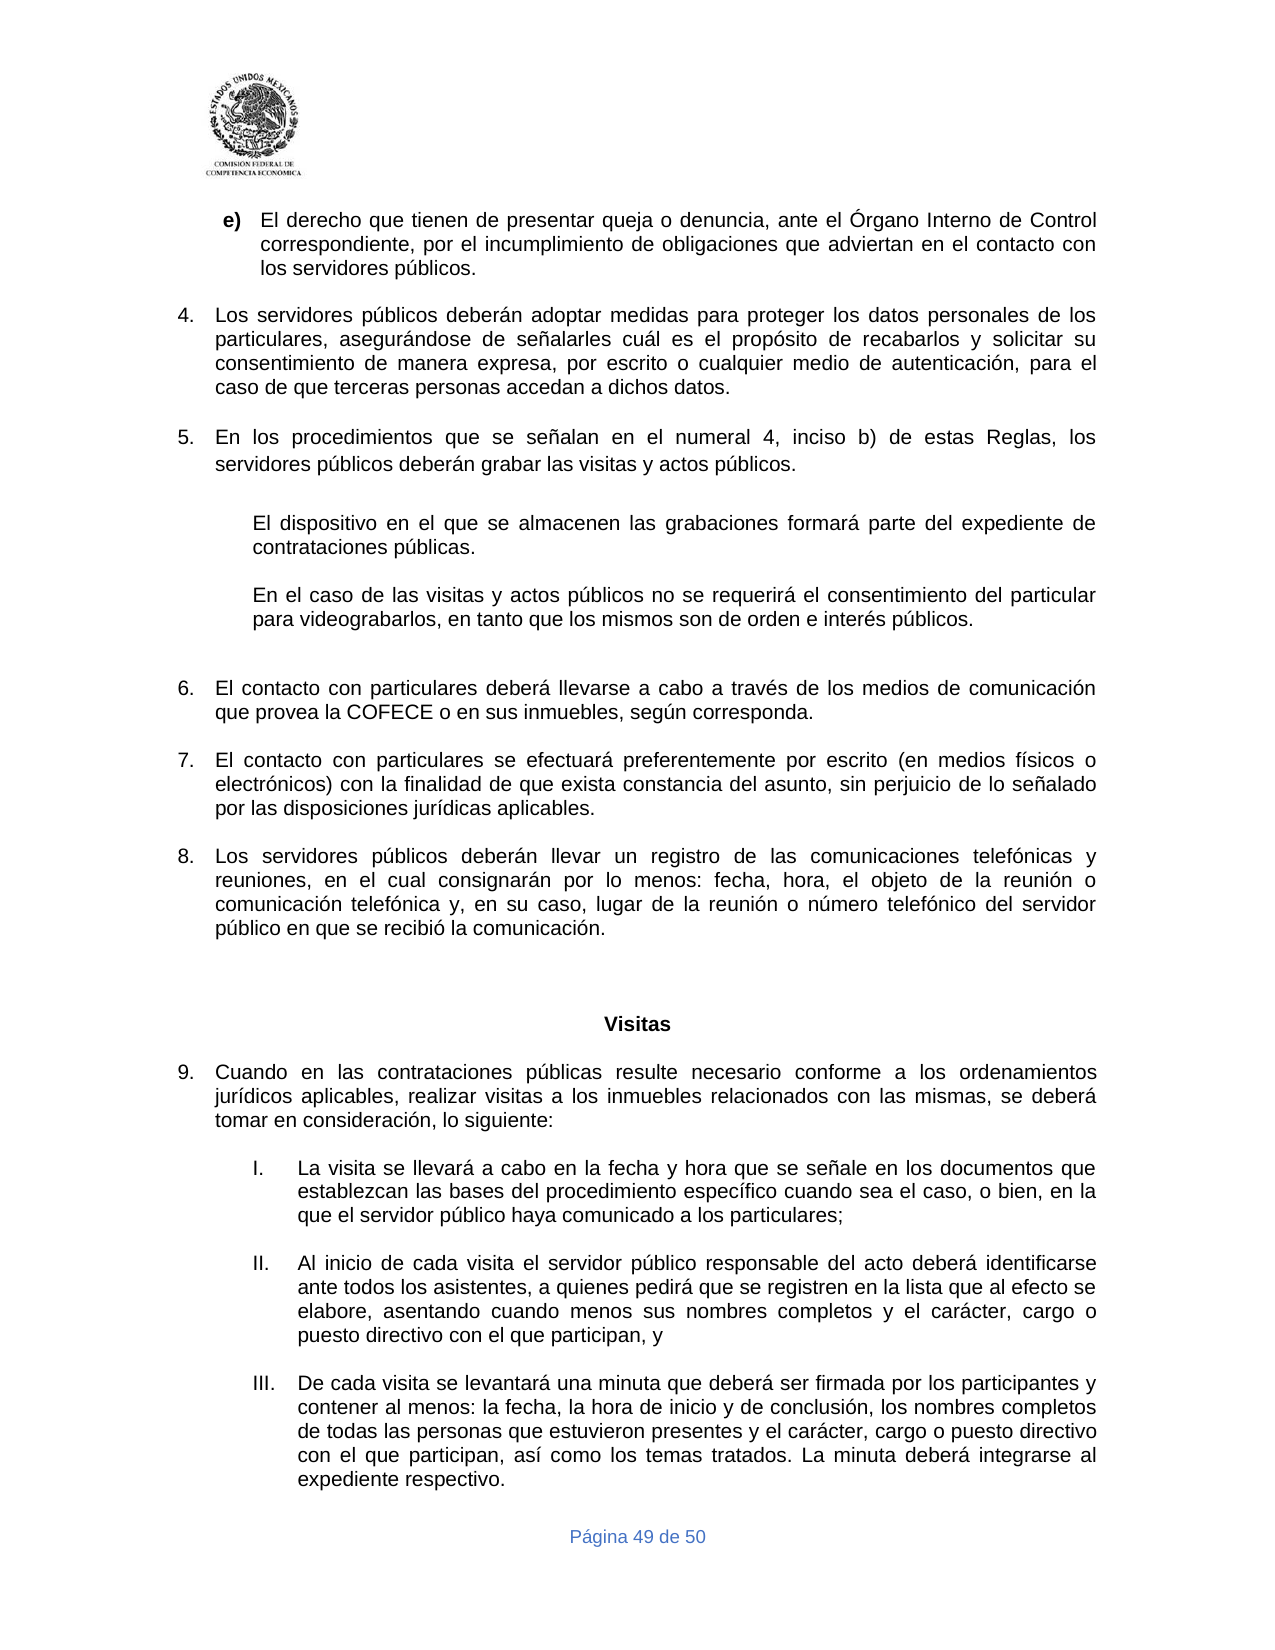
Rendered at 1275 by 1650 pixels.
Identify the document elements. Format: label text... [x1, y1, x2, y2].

text I. La visita se llevará a cabo en la fecha y hora que se señale en los documentos que establezcan las bases del procedimiento específico cuando sea el caso, o bien, en la que el servidor público haya comunicado a los particulares; [252, 1155, 1098, 1227]
list El contacto con particulares deberá llevarse a cabo a través de los medios de comunicación que provea la COFECE o en sus inmuebles, según corresponda. [177, 676, 1098, 724]
text II. Al inicio de cada visita el servidor público responsable del acto deberá identificarse ante todos los asistentes, a quienes pedirá que se registren en la lista que al efecto se elabore, asentando cuando menos sus nombres completos y el carácter, cargo o puesto directivo con el que participan, y [252, 1251, 1098, 1347]
list El contacto con particulares se efectuará preferentemente por escrito (en medios físicos o electrónicos) con la finalidad de que exista constancia del asunto, sin perjuicio de lo señalado por las disposiciones jurídicas aplicables. [177, 748, 1098, 820]
text En el caso de las visitas y actos públicos no se requerirá el consentimiento del particular para videograbarlos, en tanto que los mismos son de orden e interés públicos. [207, 583, 1098, 631]
list En los procedimientos que se señalan en el numeral 4, inciso b) de estas Reglas, los servidores públicos deberán grabar las visitas y actos públicos. [177, 423, 1098, 476]
text Visitas [177, 1012, 1098, 1036]
text III. De cada visita se levantará una minuta que deberá ser firmada por los participantes y contener al menos: la fecha, la hora de inicio y de conclusión, los nombres completos de todas las personas que estuvieron presentes y el carácter, cargo o puesto directivo con el que participan, así como los temas tratados. La minuta deberá integrarse al expediente respectivo. [252, 1371, 1098, 1491]
list Cuando en las contrataciones públicas resulte necesario conforme a los ordenamientos jurídicos aplicables, realizar visitas a los inmuebles relacionados con las mismas, se deberá tomar en consideración, lo siguiente: [177, 1059, 1098, 1131]
list Los servidores públicos deberán adoptar medidas para proteger los datos personales de los particulares, asegurándose de señalarles cuál es el propósito de recabarlos y solicitar su consentimiento de manera expresa, por escrito o cualquier medio de autenticación, para el caso de que terceras personas accedan a dichos datos. [177, 303, 1098, 399]
picture [188, 73, 322, 179]
list El derecho que tienen de presentar queja o denuncia, ante el Órgano Interno de Control correspondiente, por el incumplimiento de obligaciones que adviertan en el contacto con los servidores públicos. [223, 207, 1098, 279]
list Los servidores públicos deberán llevar un registro de las comunicaciones telefónicas y reuniones, en el cual consignarán por lo menos: fecha, hora, el objeto de la reunión o comunicación telefónica y, en su caso, lugar de la reunión o número telefónico del servidor público en que se recibió la comunicación. [177, 844, 1098, 940]
text El dispositivo en el que se almacenen las grabaciones formará parte del expediente de contrataciones públicas. [207, 511, 1098, 559]
